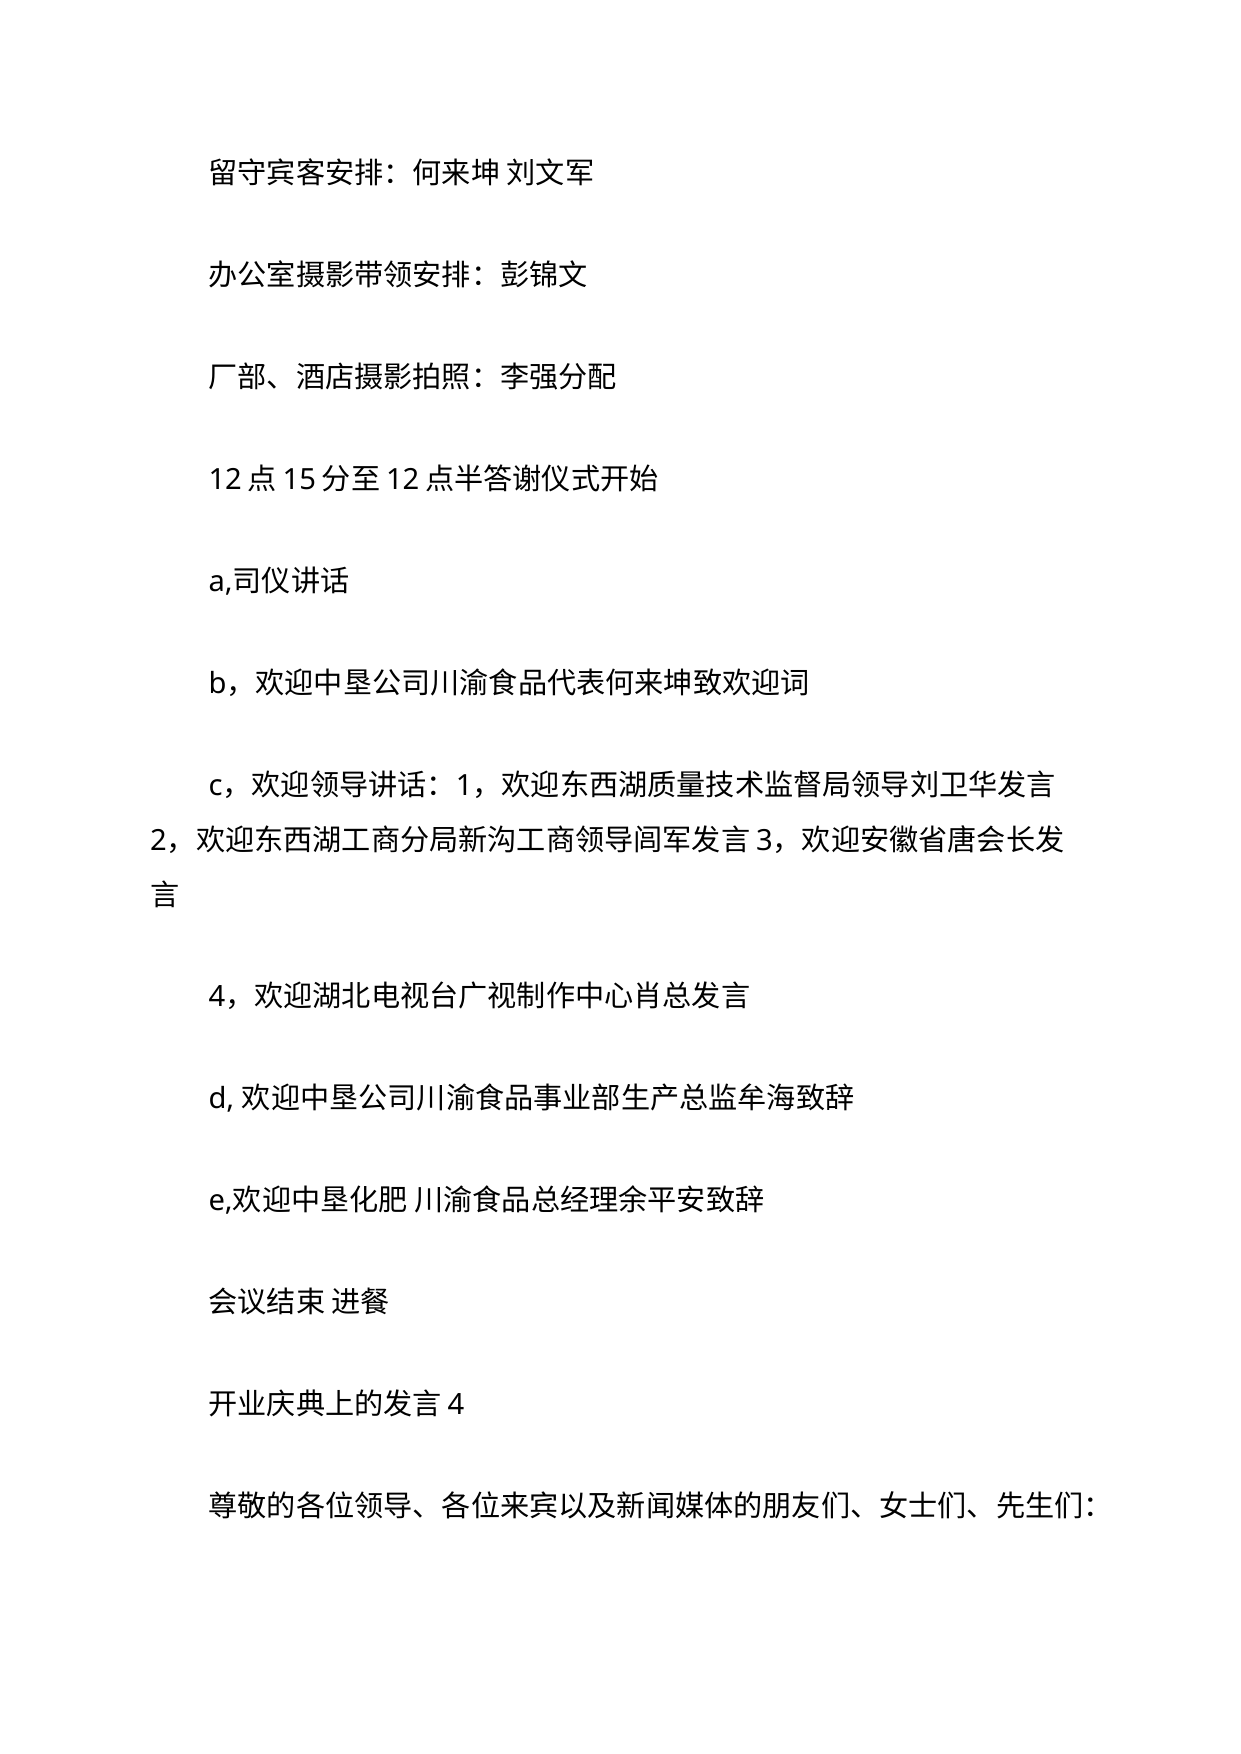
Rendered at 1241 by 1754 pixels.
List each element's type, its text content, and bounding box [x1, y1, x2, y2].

text 会议结束 进餐 [150, 1279, 1090, 1321]
text e,欢迎中垦化肥 川渝食品总经理余平安致辞 [150, 1177, 1090, 1219]
text b，欢迎中垦公司川渝食品代表何来坤致欢迎词 [150, 659, 1090, 702]
text 4，欢迎湖北电视台广视制作中心肖总发言 [150, 973, 1090, 1015]
text 厂部、酒店摄影拍照：李强分配 [150, 353, 1090, 396]
text a,司仪讲话 [150, 557, 1090, 600]
text 开业庆典上的发言4 [150, 1381, 1090, 1423]
text 尊敬的各位领导、各位来宾以及新闻媒体的朋友们、女士们、先生们： [150, 1483, 1090, 1525]
text 留守宾客安排：何来坤 刘文军 [150, 150, 1090, 192]
text c，欢迎领导讲话：1，欢迎东西湖质量技术监督局领导刘卫华发言2，欢迎东西湖工商分局新沟工商领导闾军发言3，欢迎安徽省唐会长发言 [150, 761, 1090, 913]
text 12点15分至12点半答谢仪式开始 [150, 455, 1090, 498]
text d, 欢迎中垦公司川渝食品事业部生产总监牟海致辞 [150, 1075, 1090, 1117]
text 办公室摄影带领安排：彭锦文 [150, 252, 1090, 294]
